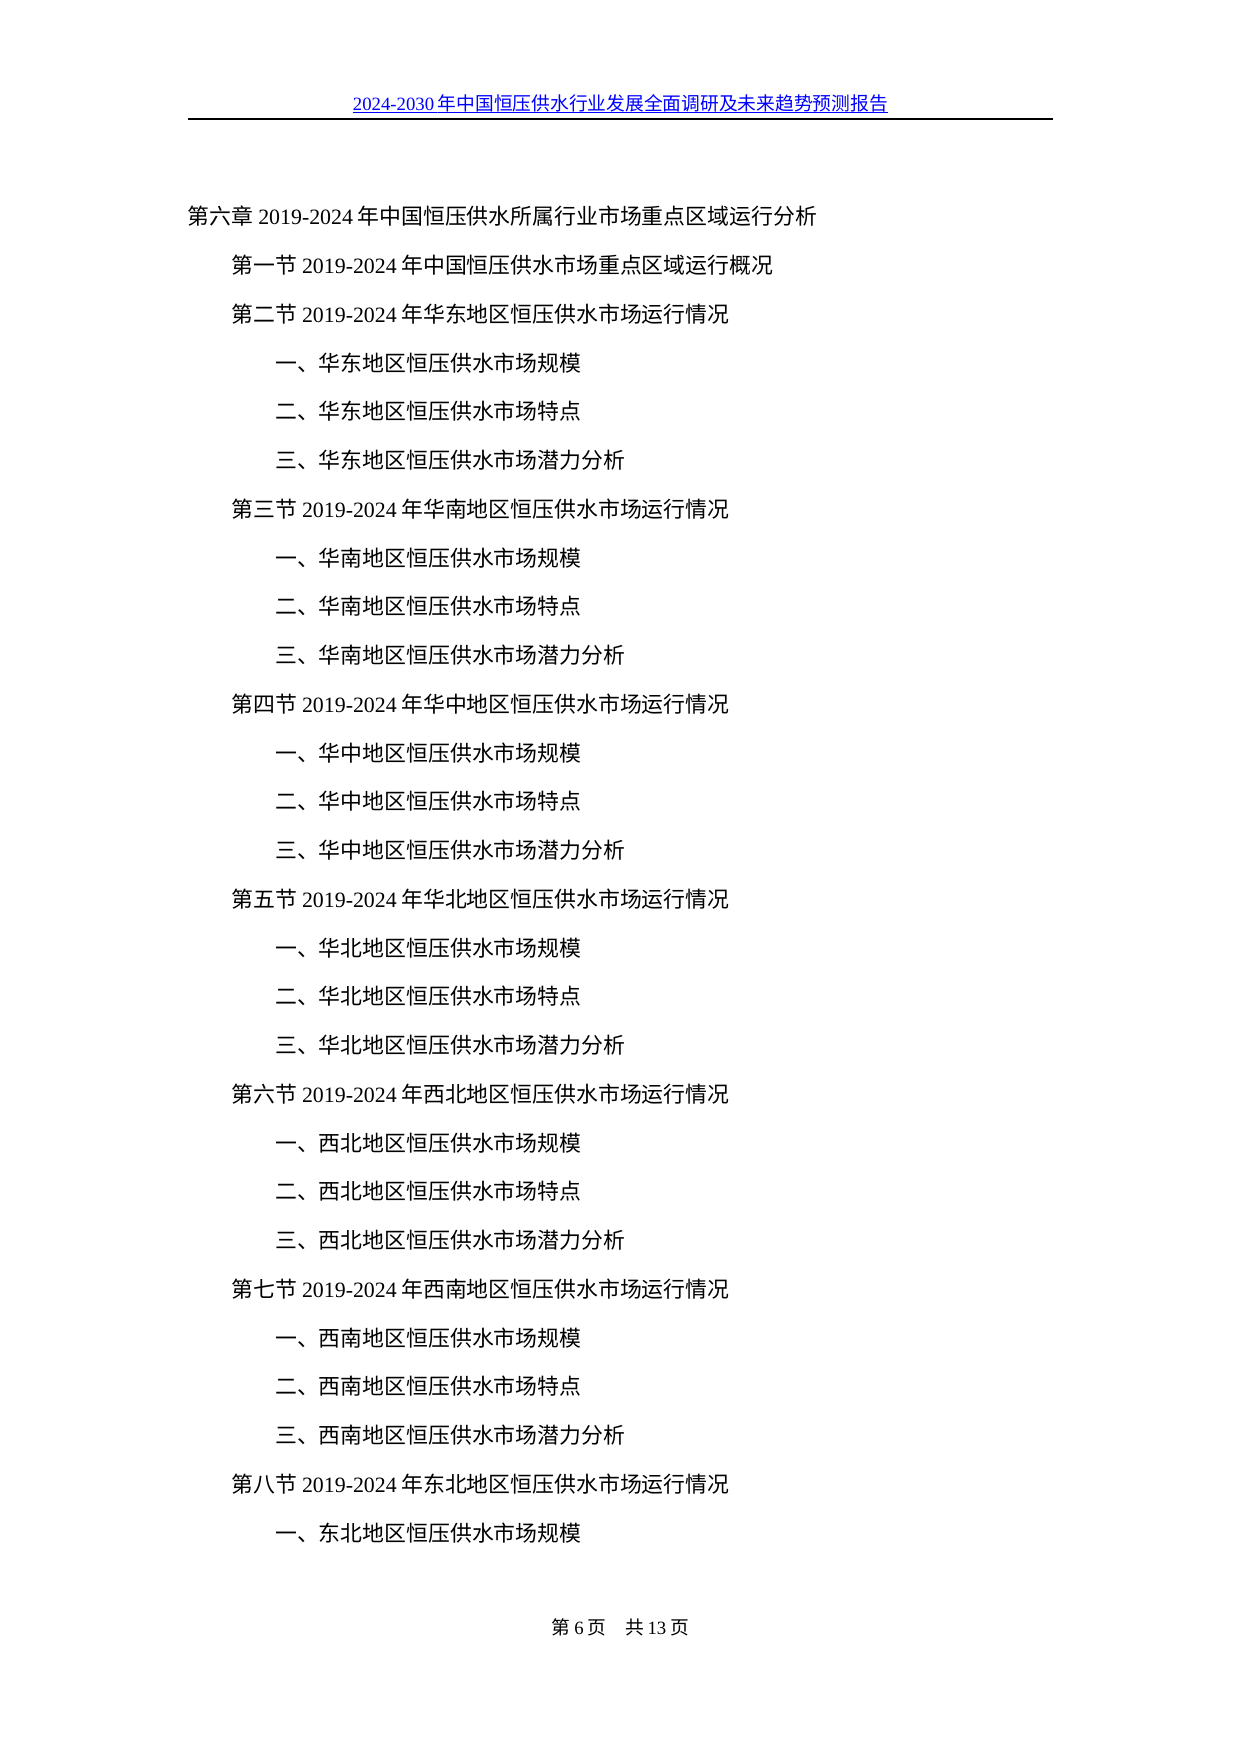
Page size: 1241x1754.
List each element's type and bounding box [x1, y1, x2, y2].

text [187, 150, 1053, 1548]
